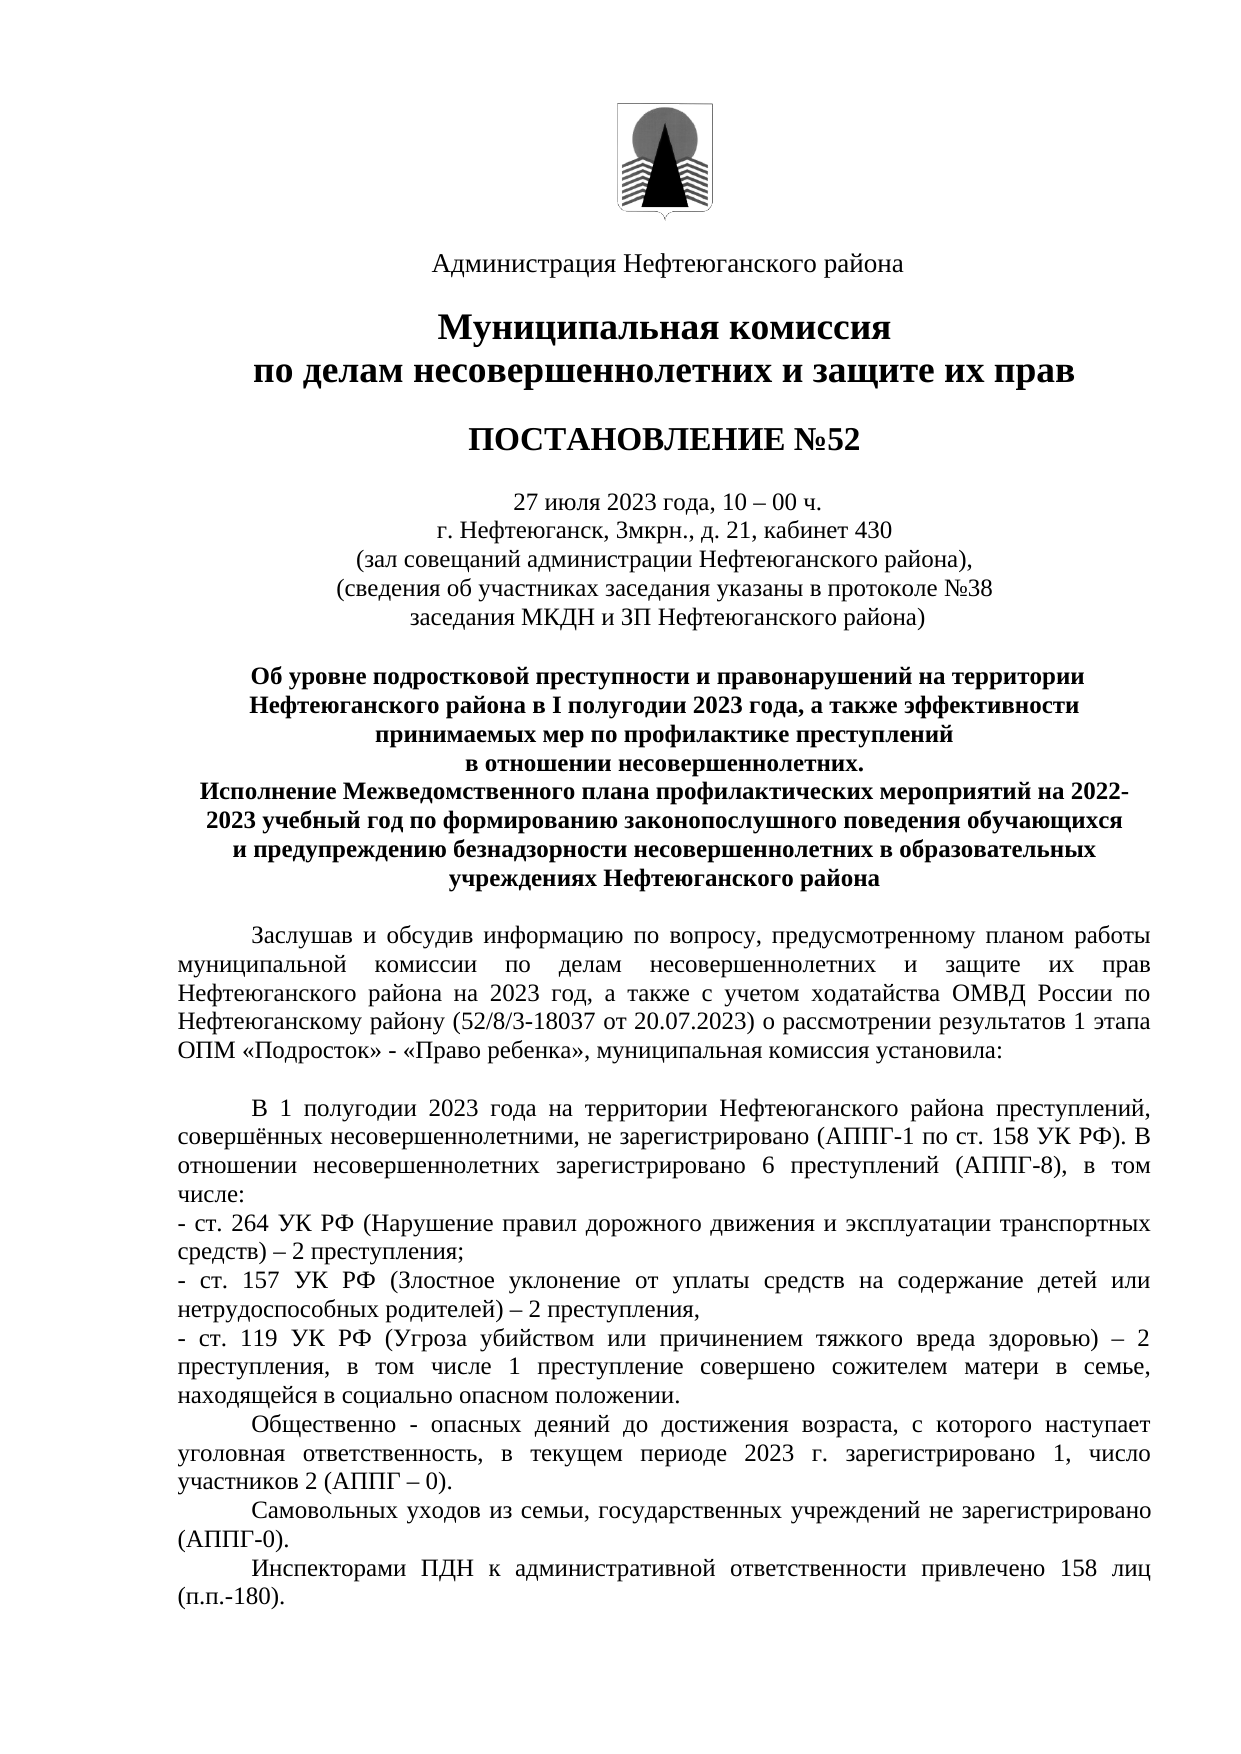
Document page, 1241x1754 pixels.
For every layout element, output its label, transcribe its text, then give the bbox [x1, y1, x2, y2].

text - ст. 264 УК РФ (Нарушение правил дорожного движения и эксплуатации транспортных средств) – 2 преступления; [177, 1208, 1152, 1265]
text заседания МКДН и ЗП Нефтеюганского района) [177, 602, 1152, 630]
text В 1 полугодии 2023 года на территории Нефтеюганского района преступлений, совершённых несовершеннолетними, не зарегистрировано (АППГ-1 по ст. 158 УК РФ). В отношении несовершеннолетних зарегистрировано 6 преступлений (АППГ-8), в том числе: [177, 1093, 1152, 1208]
text принимаемых мер по профилактике преступлений [177, 719, 1152, 748]
text Общественно - опасных деяний до достижения возраста, с которого наступает уголовная ответственность, в текущем периоде 2023 г. зарегистрировано 1, число участников 2 (АППГ – 0). [177, 1409, 1152, 1495]
text Инспекторами ПДН к административной ответственности привлечено 158 лиц (п.п.-180). [177, 1553, 1152, 1610]
text по делам несовершеннолетних и защите их прав [177, 348, 1152, 391]
text (сведения об участниках заседания указаны в протоколе №38 [177, 573, 1152, 602]
text Нефтеюганского района в I полугодии 2023 года, а также эффективности [177, 690, 1152, 719]
text (зал совещаний администрации Нефтеюганского района), [177, 544, 1152, 573]
text Самовольных уходов из семьи, государственных учреждений не зарегистрировано (АППГ-0). [177, 1495, 1152, 1553]
text в отношении несовершеннолетних. [177, 748, 1152, 776]
text и предупреждению безнадзорности несовершеннолетних в образовательных [177, 834, 1152, 863]
text г. Нефтеюганск, 3мкрн., д. 21, кабинет 430 [177, 515, 1152, 544]
text Заслушав и обсудив информацию по вопросу, предусмотренному планом работы муниципальной комиссии по делам несовершеннолетних и защите их прав Нефтеюганского района на 2023 год, а также с учетом ходатайства ОМВД России по Нефтеюганскому району (52/8/3-18037 от 20.07.2023) о рассмотрении результатов 1 этапа ОПМ «Подросток» - «Право ребенка», муниципальная комиссия установила: [177, 920, 1152, 1064]
text 27 июля 2023 года, 10 – 00 ч. [177, 487, 1152, 515]
text - ст. 119 УК РФ (Угроза убийством или причинением тяжкого вреда здоровью) – 2 преступления, в том числе 1 преступление совершено сожителем матери в семье, находящейся в социально опасном положении. [177, 1323, 1152, 1409]
text Об уровне подростковой преступности и правонарушений на территории [177, 661, 1152, 690]
text учреждениях Нефтеюганского района [177, 863, 1152, 891]
text Администрация Нефтеюганского района [177, 247, 1152, 278]
text Муниципальная комиссия [177, 304, 1152, 348]
text Исполнение Межведомственного плана профилактических мероприятий на 2022-2023 учебный год по формированию законопослушного поведения обучающихся [177, 776, 1152, 834]
text ПОСТАНОВЛЕНИЕ №52 [177, 419, 1152, 458]
text - ст. 157 УК РФ (Злостное уклонение от уплаты средств на содержание детей или нетрудоспособных родителей) – 2 преступления, [177, 1265, 1152, 1323]
